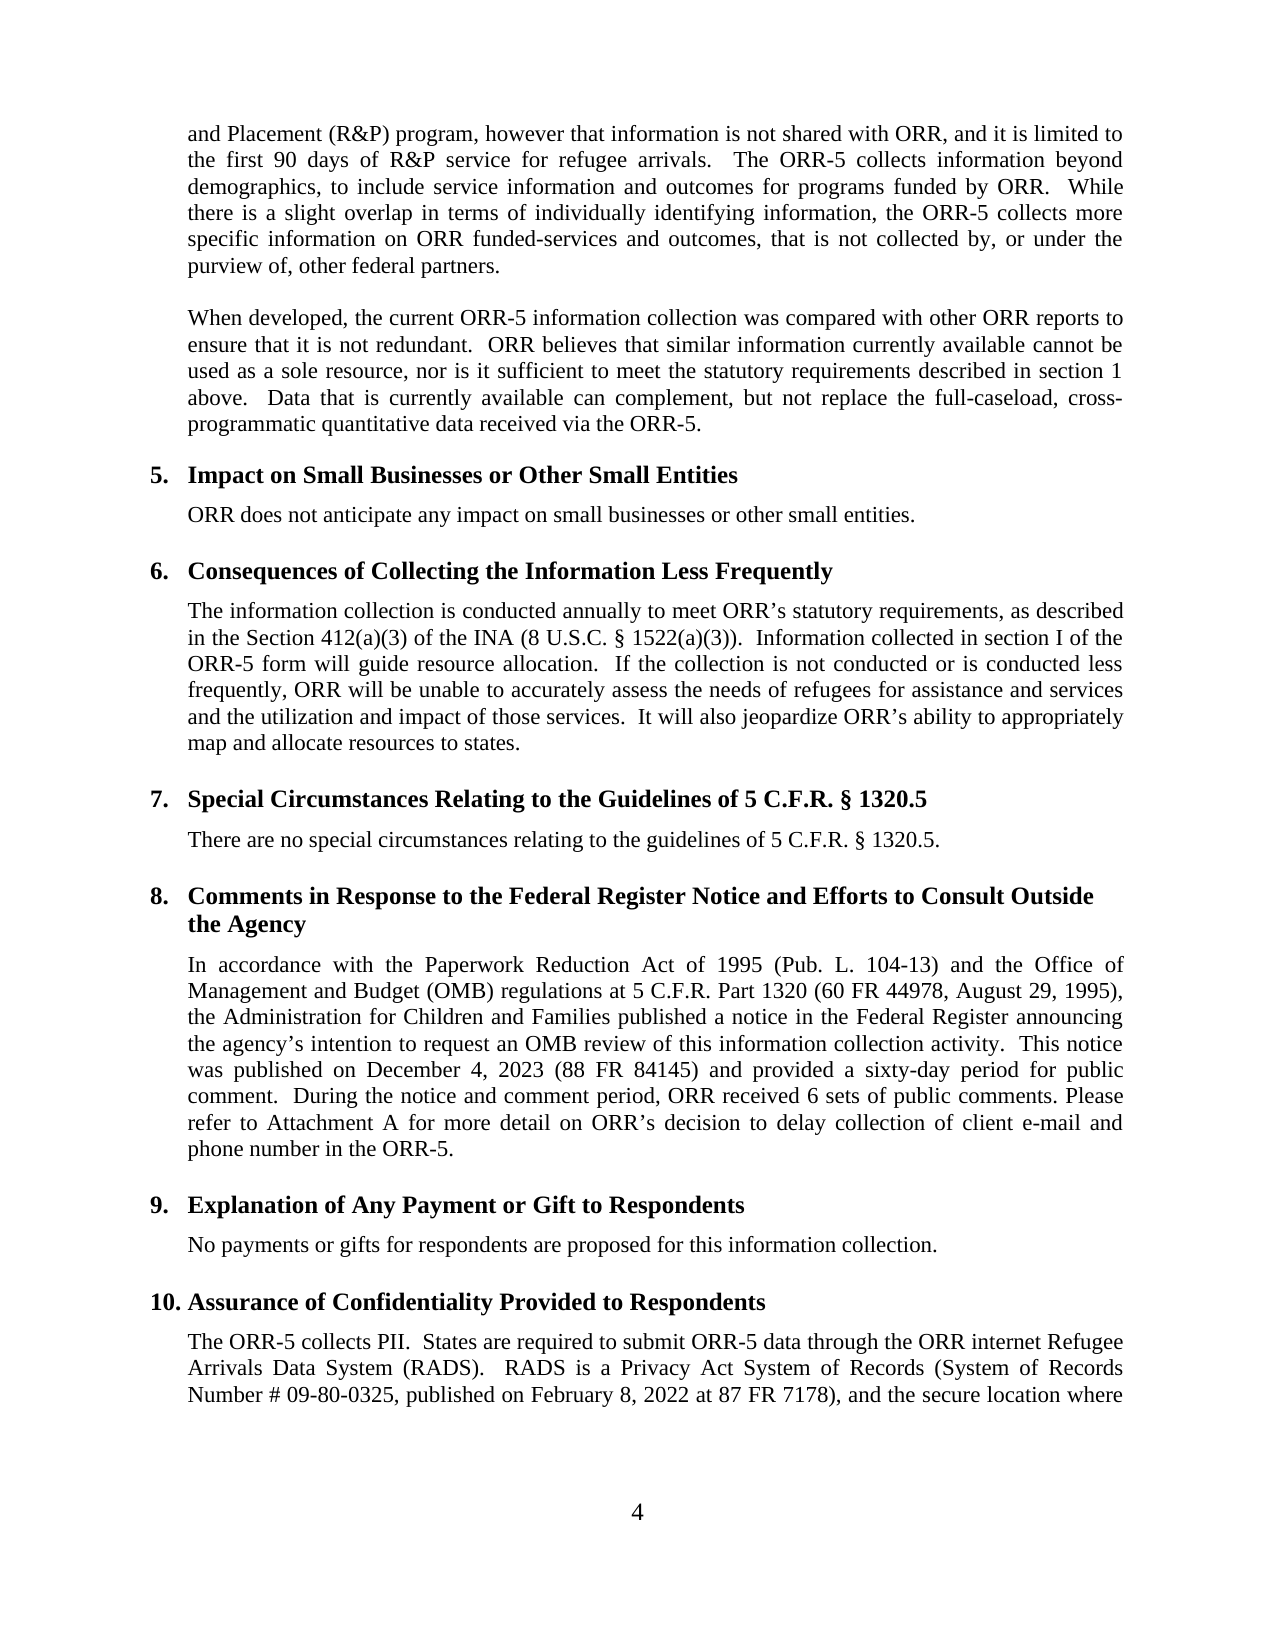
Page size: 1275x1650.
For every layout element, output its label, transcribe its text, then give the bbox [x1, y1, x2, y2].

list Consequences of Collecting the Information Less Frequently [150, 556, 1125, 585]
list Impact on Small Businesses or Other Small Entities [150, 460, 1125, 489]
text The information collection is conducted annually to meet ORR’s statutory requirements, as described in the Section 412(a)(3) of the INA (8 U.S.C. § 1522(a)(3)). Information collected in section I of the ORR-5 form will guide resource allocation. If the collection is not conducted or is conducted less frequently, ORR will be unable to accurately assess the needs of refugees for assistance and services and the utilization and impact of those services. It will also jeopardize ORR’s ability to appropriately map and allocate resources to states. [187, 597, 1125, 756]
list Special Circumstances Relating to the Guidelines of 5 C.F.R. § 1320.5 [150, 784, 1125, 813]
text When developed, the current ORR-5 information collection was compared with other ORR reports to ensure that it is not redundant. ORR believes that similar information currently available cannot be used as a sole resource, nor is it sufficient to meet the statutory requirements described in section 1 above. Data that is currently available can complement, but not replace the full-caseload, cross-programmatic quantitative data received via the ORR-5. [187, 304, 1125, 436]
text No payments or gifts for respondents are proposed for this information collection. [187, 1232, 1125, 1258]
text ORR does not anticipate any impact on small businesses or other small entities. [187, 501, 1125, 527]
list Assurance of Confidentiality Provided to Respondents [150, 1287, 1125, 1315]
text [187, 120, 1125, 278]
text In accordance with the Paperwork Reduction Act of 1995 (Pub. L. 104-13) and the Office of Management and Budget (OMB) regulations at 5 C.F.R. Part 1320 (60 FR 44978, August 29, 1995), the Administration for Children and Families published a notice in the Federal Register announcing the agency’s intention to request an OMB review of this information collection activity. This notice was published on December 4, 2023 (88 FR 84145) and provided a sixty-day period for public comment. During the notice and comment period, ORR received 6 sets of public comments. Please refer to Attachment A for more detail on ORR’s decision to delay collection of client e-mail and phone number in the ORR-5. [187, 951, 1125, 1162]
list Comments in Response to the Federal Register Notice and Efforts to Consult Outside the Agency [150, 881, 1125, 938]
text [187, 1328, 1125, 1407]
list Explanation of Any Payment or Gift to Respondents [150, 1190, 1125, 1219]
text There are no special circumstances relating to the guidelines of 5 C.F.R. § 1320.5. [178, 826, 1125, 852]
